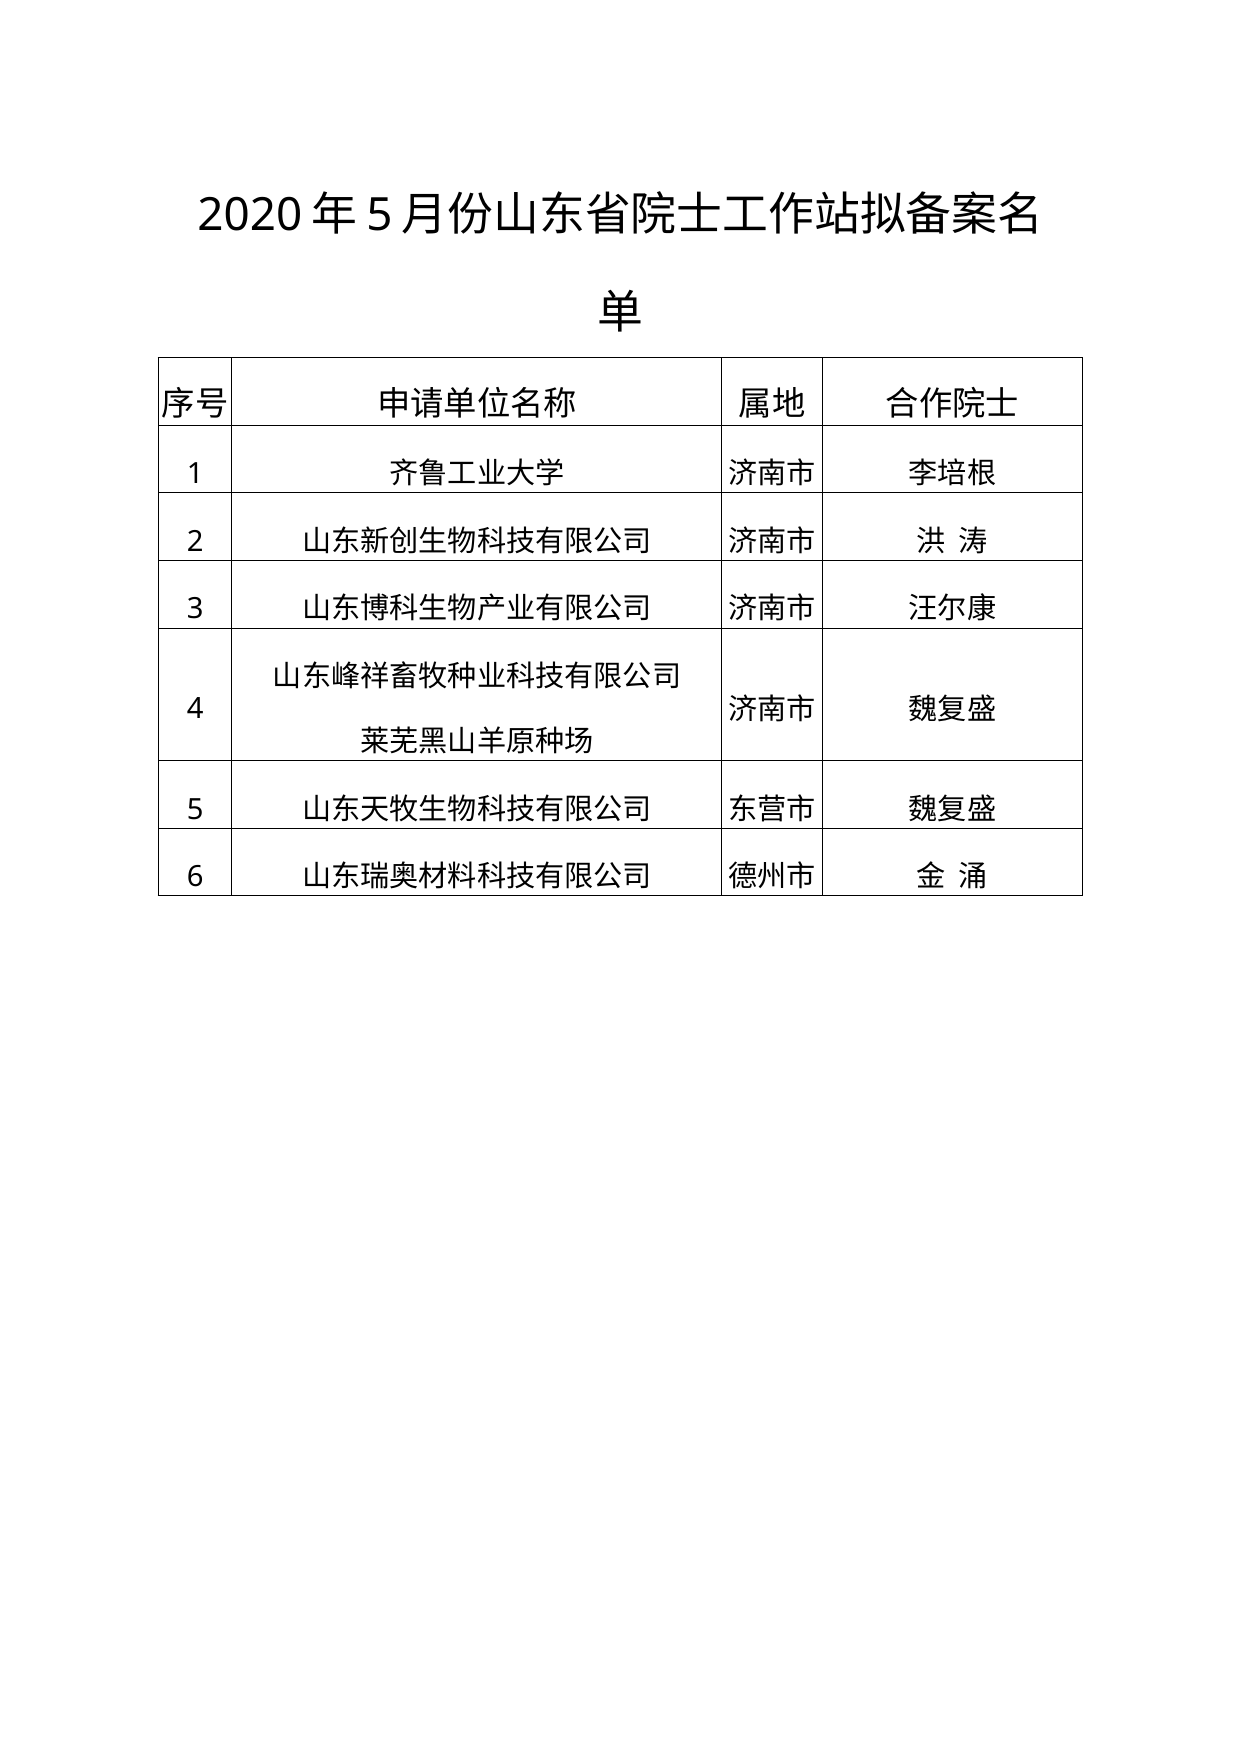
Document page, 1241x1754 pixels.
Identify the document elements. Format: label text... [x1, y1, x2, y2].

text 2020年5月份山东省院士工作站拟备案名单 [187, 162, 1053, 357]
table_cell 济南市 [722, 426, 822, 492]
table_header 属地 [722, 358, 822, 424]
table_cell 4 [159, 629, 231, 760]
table_cell 5 [159, 761, 231, 828]
table_cell 山东天牧生物科技有限公司 [232, 761, 721, 828]
table_cell 东营市 [722, 761, 822, 828]
table_cell 金 涌 [823, 829, 1082, 895]
table_header 申请单位名称 [232, 358, 721, 424]
table_cell 齐鲁工业大学 [232, 426, 721, 492]
table_cell 洪 涛 [823, 493, 1082, 560]
table_header 合作院士 [823, 358, 1082, 424]
table_cell 2 [159, 493, 231, 560]
table_cell 山东瑞奥材料科技有限公司 [232, 829, 721, 895]
table_cell 济南市 [722, 629, 822, 760]
table_header 序号 [159, 358, 231, 424]
table_cell 济南市 [722, 561, 822, 627]
table_cell 德州市 [722, 829, 822, 895]
table_cell 魏复盛 [823, 761, 1082, 828]
table_cell 6 [159, 829, 231, 895]
table_cell 济南市 [722, 493, 822, 560]
table_cell 山东博科生物产业有限公司 [232, 561, 721, 627]
table_cell 3 [159, 561, 231, 627]
table_cell 汪尔康 [823, 561, 1082, 627]
table_cell 山东峰祥畜牧种业科技有限公司 莱芜黑山羊原种场 [232, 629, 721, 760]
table_cell 山东新创生物科技有限公司 [232, 493, 721, 560]
table_cell 魏复盛 [823, 629, 1082, 760]
table_cell 1 [159, 426, 231, 492]
table_cell 李培根 [823, 426, 1082, 492]
